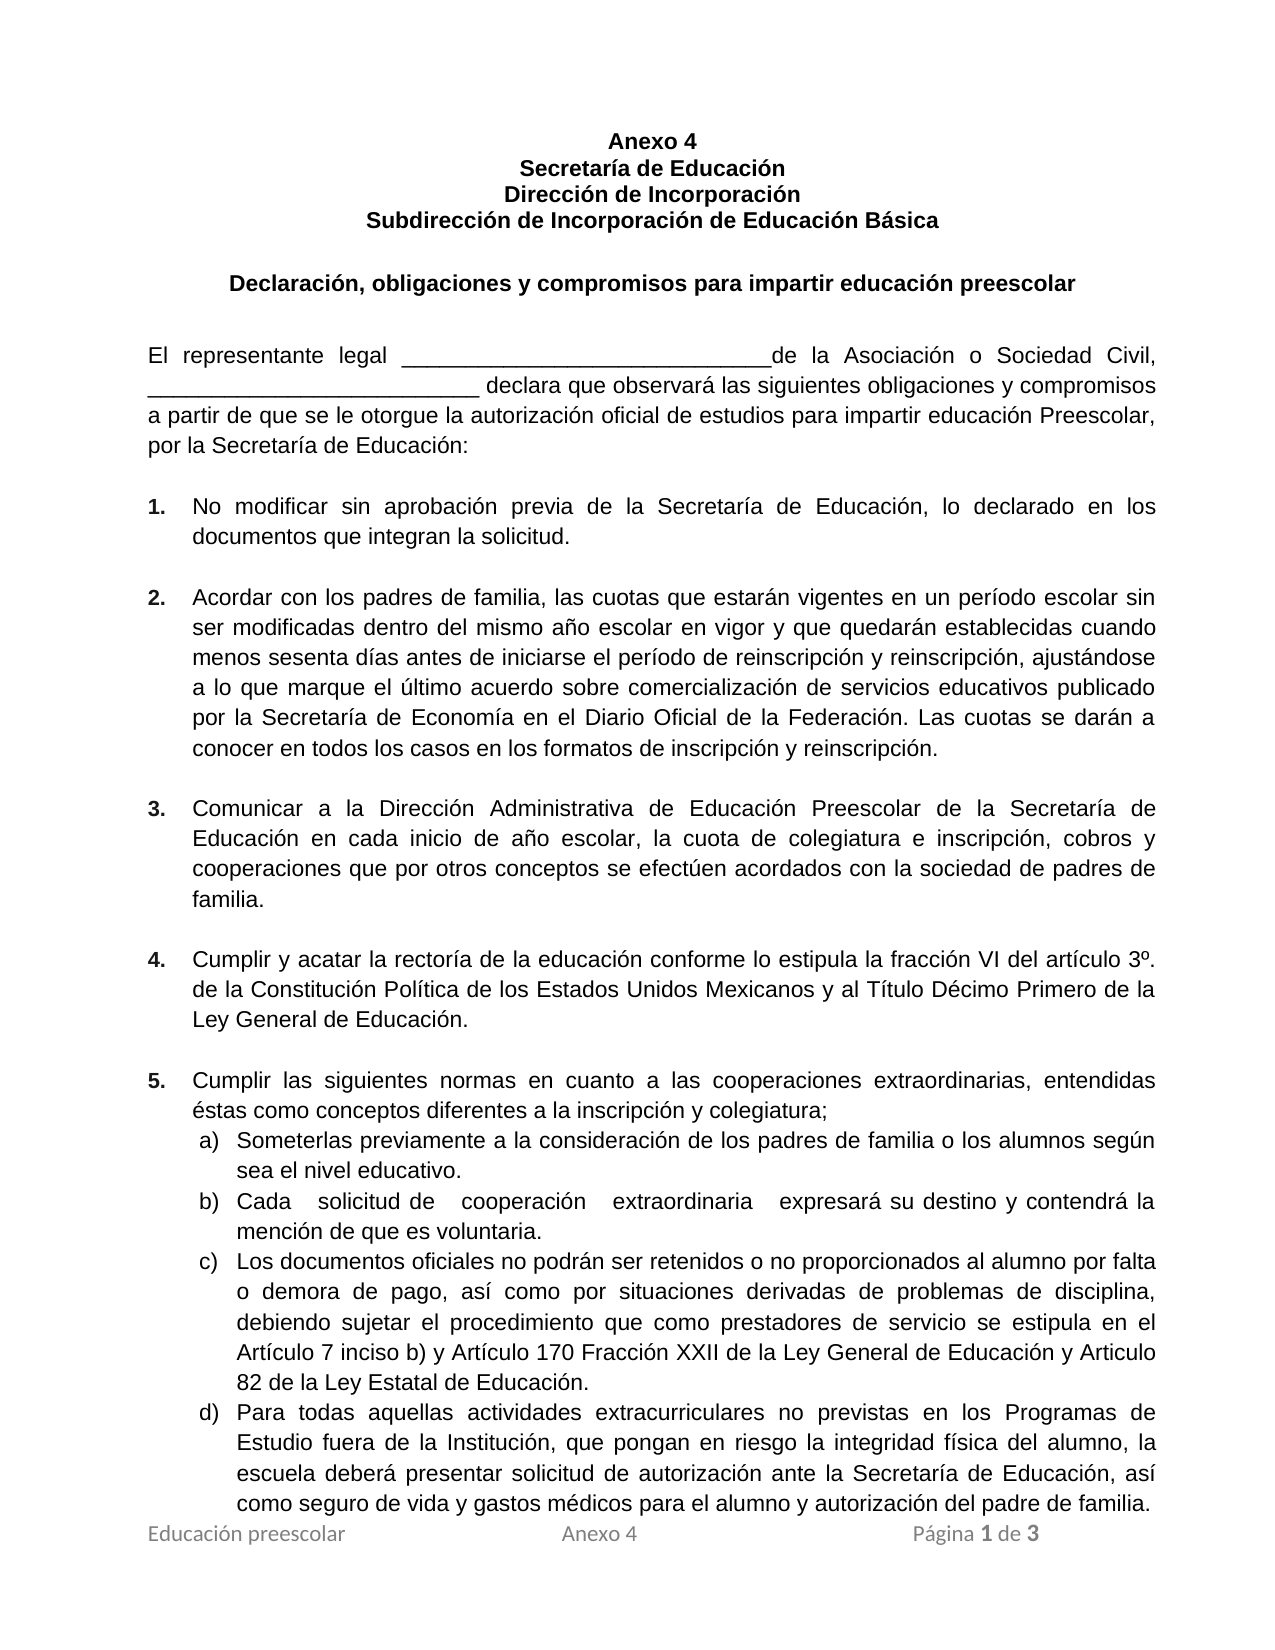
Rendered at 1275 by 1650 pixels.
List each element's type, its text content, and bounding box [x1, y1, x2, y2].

list Cada solicitud de cooperación extraordinaria expresará su destino y contendrá la mención de que es voluntaria. [199, 1188, 1157, 1244]
list Someterlas previamente a la consideración de los padres de familia o los alumnos según sea el nivel educativo. [199, 1127, 1157, 1184]
list Los documentos oficiales no podrán ser retenidos o no proporcionados al alumno por falta o demora de pago, así como por situaciones derivadas de problemas de disciplina, debiendo sujetar el procedimiento que como prestadores de servicio se estipula en el Artículo 7 inciso b) y Artículo 170 Fracción XXII de la Ley General de Educación y Articulo 82 de la Ley Estatal de Educación. [199, 1248, 1157, 1395]
list Para todas aquellas actividades extracurriculares no previstas en los Programas de Estudio fuera de la Institución, que pongan en riesgo la integridad física del alumno, la escuela deberá presentar solicitud de autorización ante la Secretaría de Educación, así como seguro de vida y gastos médicos para el alumno y autorización del padre de familia. [199, 1399, 1157, 1516]
list Comunicar a la Dirección Administrativa de Educación Preescolar de la Secretaría de Educación en cada inicio de año escolar, la cuota de colegiatura e inscripción, cobros y cooperaciones que por otros conceptos se efectúen acordados con la sociedad de padres de familia. [148, 795, 1157, 912]
text El representante legal _____________________________de la Asociación o Sociedad Civil, __________________________ declara que observará las siguientes obligaciones y compromisos a partir de que se le otorgue la autorización oficial de estudios para impartir educación Preescolar, por la Secretaría de Educación: [148, 342, 1157, 459]
list Cumplir las siguientes normas en cuanto a las cooperaciones extraordinarias, entendidas éstas como conceptos diferentes a la inscripción y colegiatura; [148, 1067, 1157, 1123]
text Declaración, obligaciones y compromisos para impartir educación preescolar [148, 270, 1157, 296]
text Anexo 4 [148, 128, 1157, 155]
text Subdirección de Incorporación de Educación Básica [148, 207, 1157, 234]
text Secretaría de Educación [148, 155, 1157, 181]
list Acordar con los padres de familia, las cuotas que estarán vigentes en un período escolar sin ser modificadas dentro del mismo año escolar en vigor y que quedarán establecidas cuando menos sesenta días antes de iniciarse el período de reinscripción y reinscripción, ajustándose a lo que marque el último acuerdo sobre comercialización de servicios educativos publicado por la Secretaría de Economía en el Diario Oficial de la Federación. Las cuotas se darán a conocer en todos los casos en los formatos de inscripción y reinscripción. [148, 583, 1157, 761]
list Cumplir y acatar la rectoría de la educación conforme lo estipula la fracción VI del artículo 3º. de la Constitución Política de los Estados Unidos Mexicanos y al Título Décimo Primero de la Ley General de Educación. [148, 946, 1157, 1033]
list No modificar sin aprobación previa de la Secretaría de Educación, lo declarado en los documentos que integran la solicitud. [148, 493, 1157, 549]
text Dirección de Incorporación [148, 181, 1157, 207]
